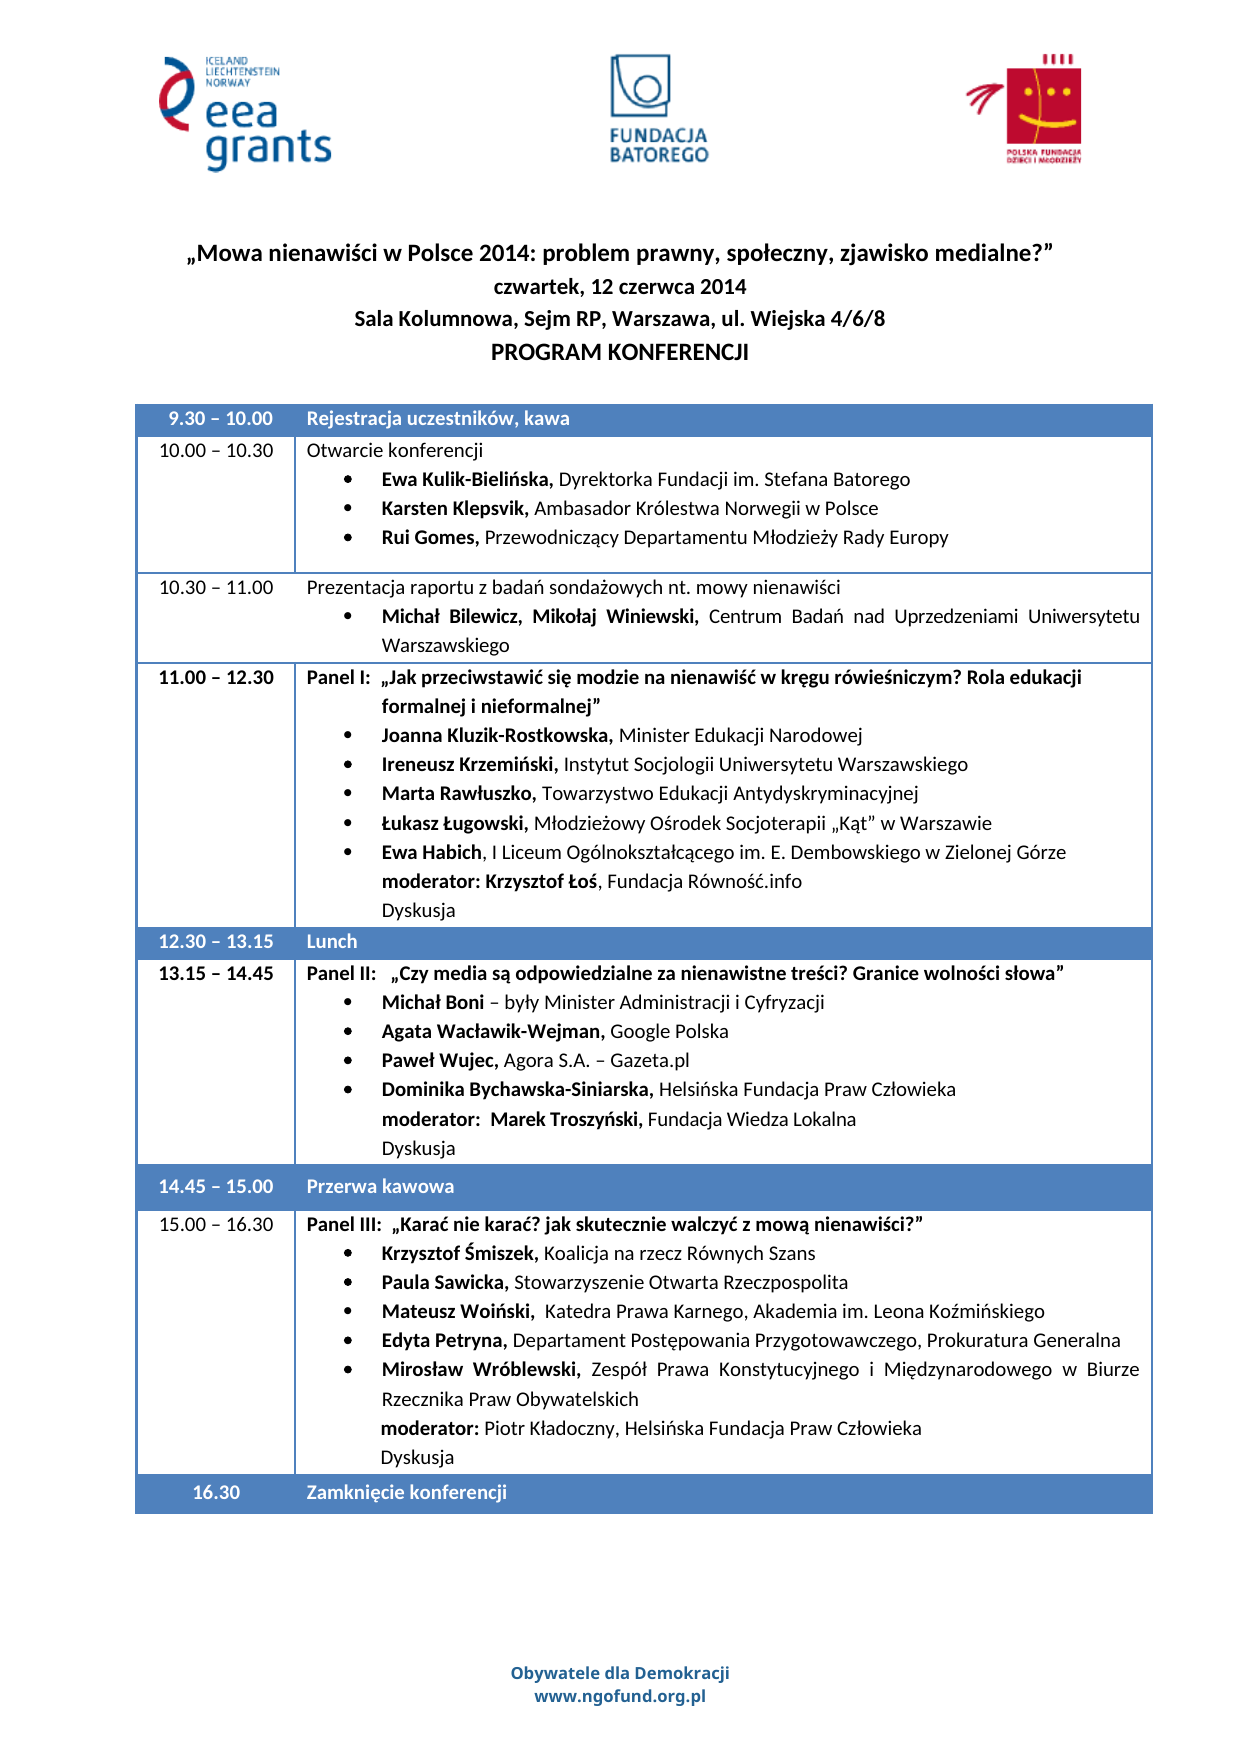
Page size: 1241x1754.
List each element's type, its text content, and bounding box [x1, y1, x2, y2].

table_header 9.30 – 10.00 [138, 406, 295, 435]
table_cell Zamknięcie konferencji [295, 1476, 1151, 1512]
table_cell Prezentacja raportu z badań sondażowych nt. mowy nienawiści Michał Bilewicz, Mikołaj Winiewski, Centrum Badań nad Uprzedzeniami Uniwersytetu Warszawskiego [295, 574, 1151, 662]
table_cell Panel III: „Karać nie karać? jak skutecznie walczyć z mową nienawiści?” Krzysztof Śmiszek, Koalicja na rzecz Równych Szans Paula Sawicka, Stowarzyszenie Otwarta Rzeczpospolita Mateusz Woiński, Katedra Prawa Karnego, Akademia im. Leona Koźmińskiego Edyta Petryna, Departament Postępowania Przygotowawczego, Prokuratura Generalna Mirosław Wróblewski, Zespół Prawa Konstytucyjnego i Międzynarodowego w Biurze Rzecznika Praw Obywatelskich moderator: Piotr Kładoczny, Helsińska Fundacja Praw Człowieka Dyskusja [296, 1211, 1151, 1473]
table_cell 14.45 – 15.00 [138, 1166, 295, 1209]
table_cell 12.30 – 13.15 [138, 929, 295, 958]
table_header Rejestracja uczestników, kawa [295, 406, 1151, 435]
table_cell 13.15 – 14.45 [138, 960, 294, 1164]
table_cell Otwarcie konferencji Ewa Kulik-Bielińska, Dyrektorka Fundacji im. Stefana Batorego Karsten Klepsvik, Ambasador Królestwa Norwegii w Polsce Rui Gomes, Przewodniczący Departamentu Młodzieży Rady Europy [296, 437, 1151, 572]
table_cell 10.30 – 11.00 [138, 574, 295, 662]
text PROGRAM KONFERENCJI [148, 336, 1093, 367]
table_cell 16.30 [138, 1476, 295, 1512]
table_cell Panel I: „Jak przeciwstawić się modzie na nienawiść w kręgu rówieśniczym? Rola edukacji formalnej i nieformalnej” Joanna Kluzik-Rostkowska, Minister Edukacji Narodowej Ireneusz Krzemiński, Instytut Socjologii Uniwersytetu Warszawskiego Marta Rawłuszko, Towarzystwo Edukacji Antydyskryminacyjnej Łukasz Ługowski, Młodzieżowy Ośrodek Socjoterapii „Kąt” w Warszawie Ewa Habich, I Liceum Ogólnokształcącego im. E. Dembowskiego w Zielonej Górze moderator: Krzysztof Łoś, Fundacja Równość.info Dyskusja [296, 664, 1151, 927]
table_cell Lunch [295, 929, 1151, 958]
table_cell 10.00 – 10.30 [138, 437, 294, 572]
table_cell 15.00 – 16.30 [138, 1211, 294, 1473]
text „Mowa nienawiści w Polsce 2014: problem prawny, społeczny, zjawisko medialne?” [148, 237, 1093, 267]
text Sala Kolumnowa, Sejm RP, Warszawa, ul. Wiejska 4/6/8 [148, 304, 1093, 332]
table_cell Panel II: „Czy media są odpowiedzialne za nienawistne treści? Granice wolności słowa” Michał Boni – były Minister Administracji i Cyfryzacji Agata Wacławik-Wejman, Google Polska Paweł Wujec, Agora S.A. – Gazeta.pl Dominika Bychawska-Siniarska, Helsińska Fundacja Praw Człowieka moderator: Marek Troszyński, Fundacja Wiedza Lokalna Dyskusja [296, 960, 1151, 1164]
text czwartek, 12 czerwca 2014 [148, 272, 1093, 300]
table_cell Przerwa kawowa [295, 1166, 1151, 1209]
picture [159, 41, 1082, 173]
table_cell 11.00 – 12.30 [138, 664, 294, 927]
